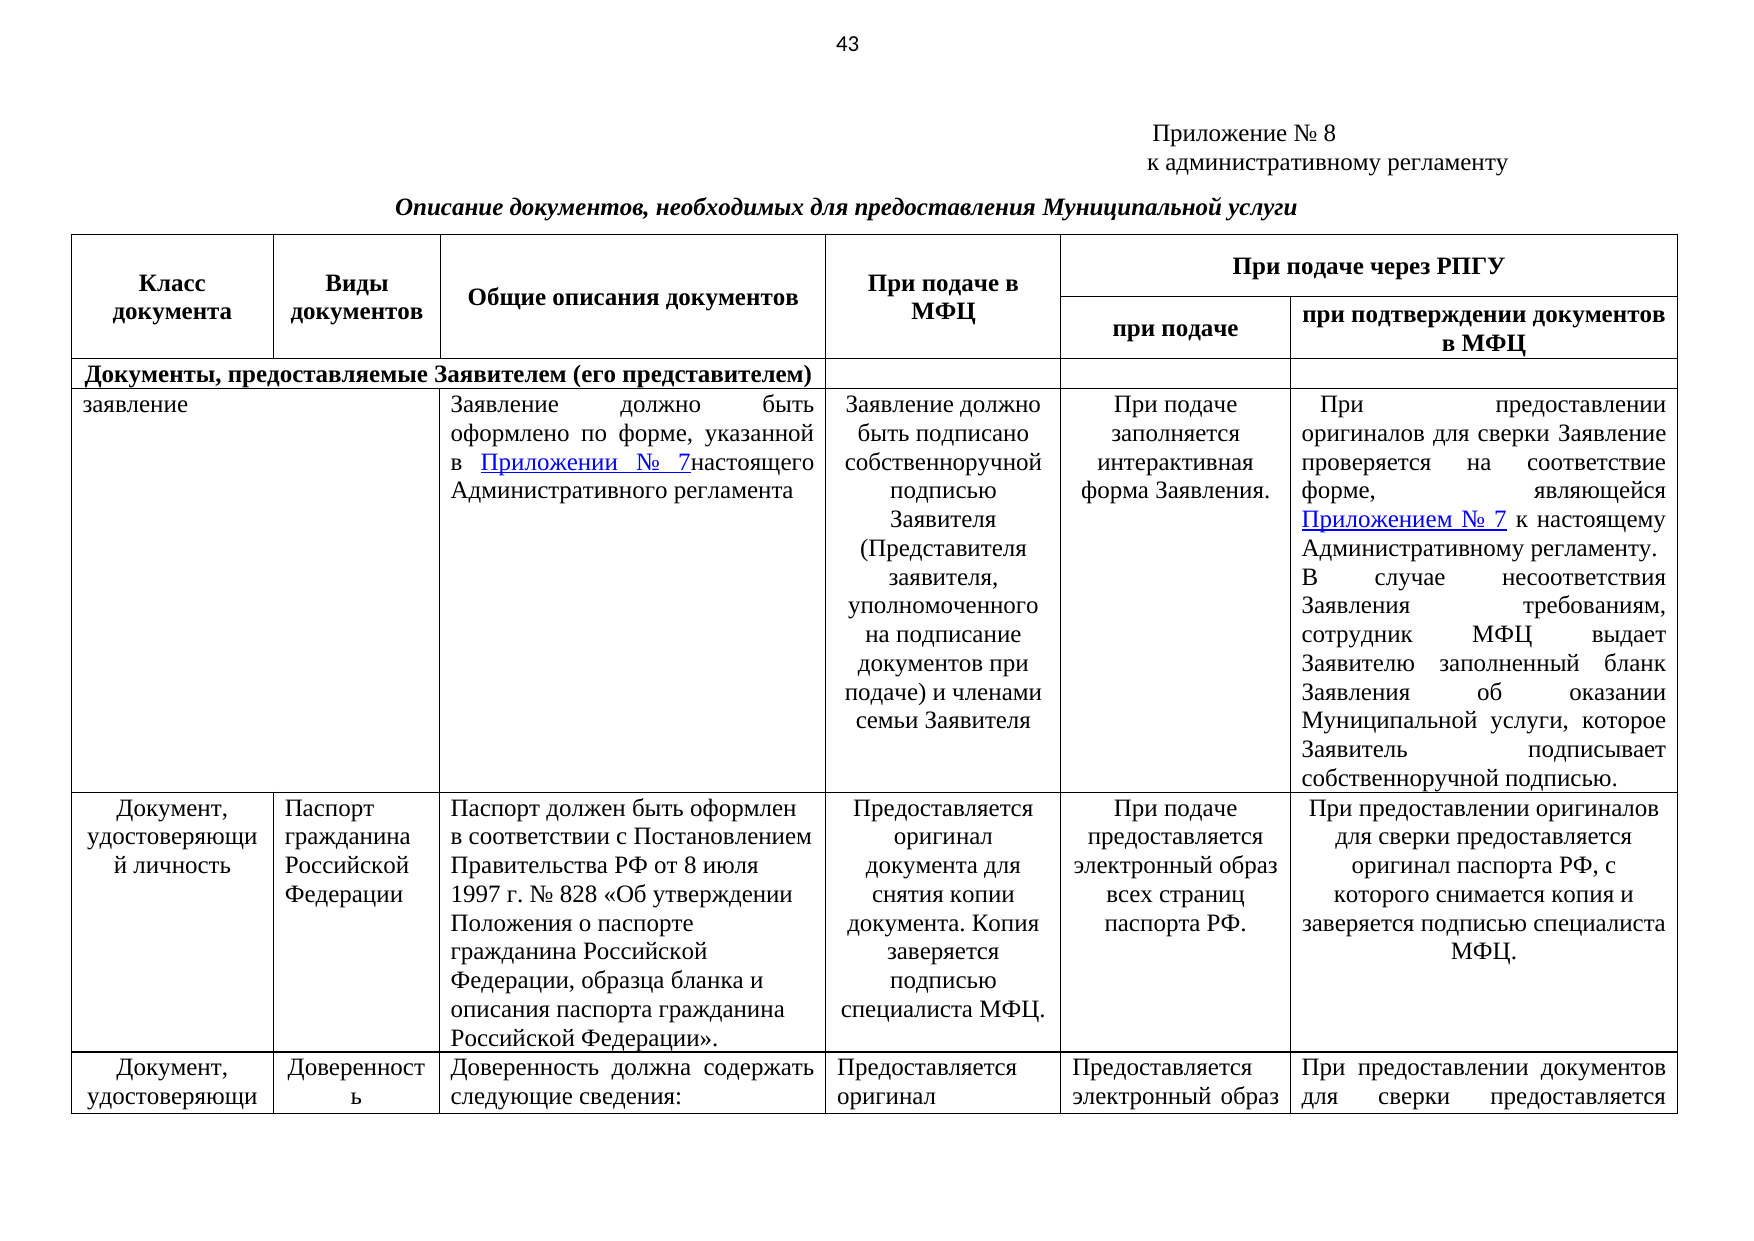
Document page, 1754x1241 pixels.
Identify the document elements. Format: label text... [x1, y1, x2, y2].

table_cell Паспорт гражданина Российской Федерации [274, 793, 439, 1051]
table_cell Документы, предоставляемые Заявителем (его представителем) [72, 359, 825, 388]
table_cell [72, 1053, 273, 1113]
table_header При подаче через РПГУ [1061, 235, 1677, 296]
table_cell Паспорт должен быть оформлен в соответствии с Постановлением Правительства РФ от 8 июля 1997 г. № 828 «Об утверждении Положения о паспорте гражданина Российской Федерации, образца бланка и описания паспорта гражданина Российской Федерации». [440, 793, 825, 1051]
table_cell Заявление должно быть подписано собственноручной подписью Заявителя (Представителя заявителя, уполномоченного на подписание документов при подаче) и членами семьи Заявителя [826, 389, 1060, 792]
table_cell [440, 1053, 825, 1113]
table_cell [826, 359, 1060, 388]
table_cell [1061, 359, 1290, 388]
table_header Класс документа [72, 235, 273, 358]
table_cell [826, 1053, 1060, 1113]
text к административному регламенту [1004, 147, 1651, 176]
table_cell [1291, 359, 1677, 388]
table_cell Предоставляется оригинал документа для снятия копии документа. Копия заверяется подписью специалиста МФЦ. [826, 793, 1060, 1051]
subtitle Описание документов, необходимых для предоставления Муниципальной услуги [44, 192, 1651, 221]
table_cell При предоставлении оригиналов для сверки предоставляется оригинал паспорта РФ, с которого снимается копия и заверяется подписью специалиста МФЦ. [1291, 793, 1677, 1051]
table_cell при подтверждении документов в МФЦ [1291, 297, 1677, 358]
table_cell При подаче заполняется интерактивная форма Заявления. [1061, 389, 1290, 792]
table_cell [1291, 1053, 1677, 1113]
table_header Общие описания документов [441, 235, 825, 358]
table_cell заявление [72, 389, 439, 792]
table_cell при подаче [1061, 297, 1290, 358]
table_cell Доверенность [274, 1053, 439, 1113]
subtitle Приложение № 8 [1078, 118, 1651, 147]
table_cell Заявление должно быть оформлено по форме, указанной в Приложении № 7настоящего Административного регламента [440, 389, 825, 792]
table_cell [1061, 1053, 1290, 1113]
table_cell Документ, удостоверяющий личность [72, 793, 273, 1051]
table_header При подаче в МФЦ [826, 235, 1060, 358]
table_cell При предоставлении оригиналов для сверки Заявление проверяется на соответствие форме, являющейся Приложением № 7 к настоящему Административному регламенту. В случае несоответствия Заявления требованиям, сотрудник МФЦ выдает Заявителю заполненный бланк Заявления об оказании Муниципальной услуги, которое Заявитель подписывает собственноручной подписью. [1291, 389, 1677, 792]
table_cell При подаче предоставляется электронный образ всех страниц паспорта РФ. [1061, 793, 1290, 1051]
table_header Виды документов [274, 235, 440, 358]
